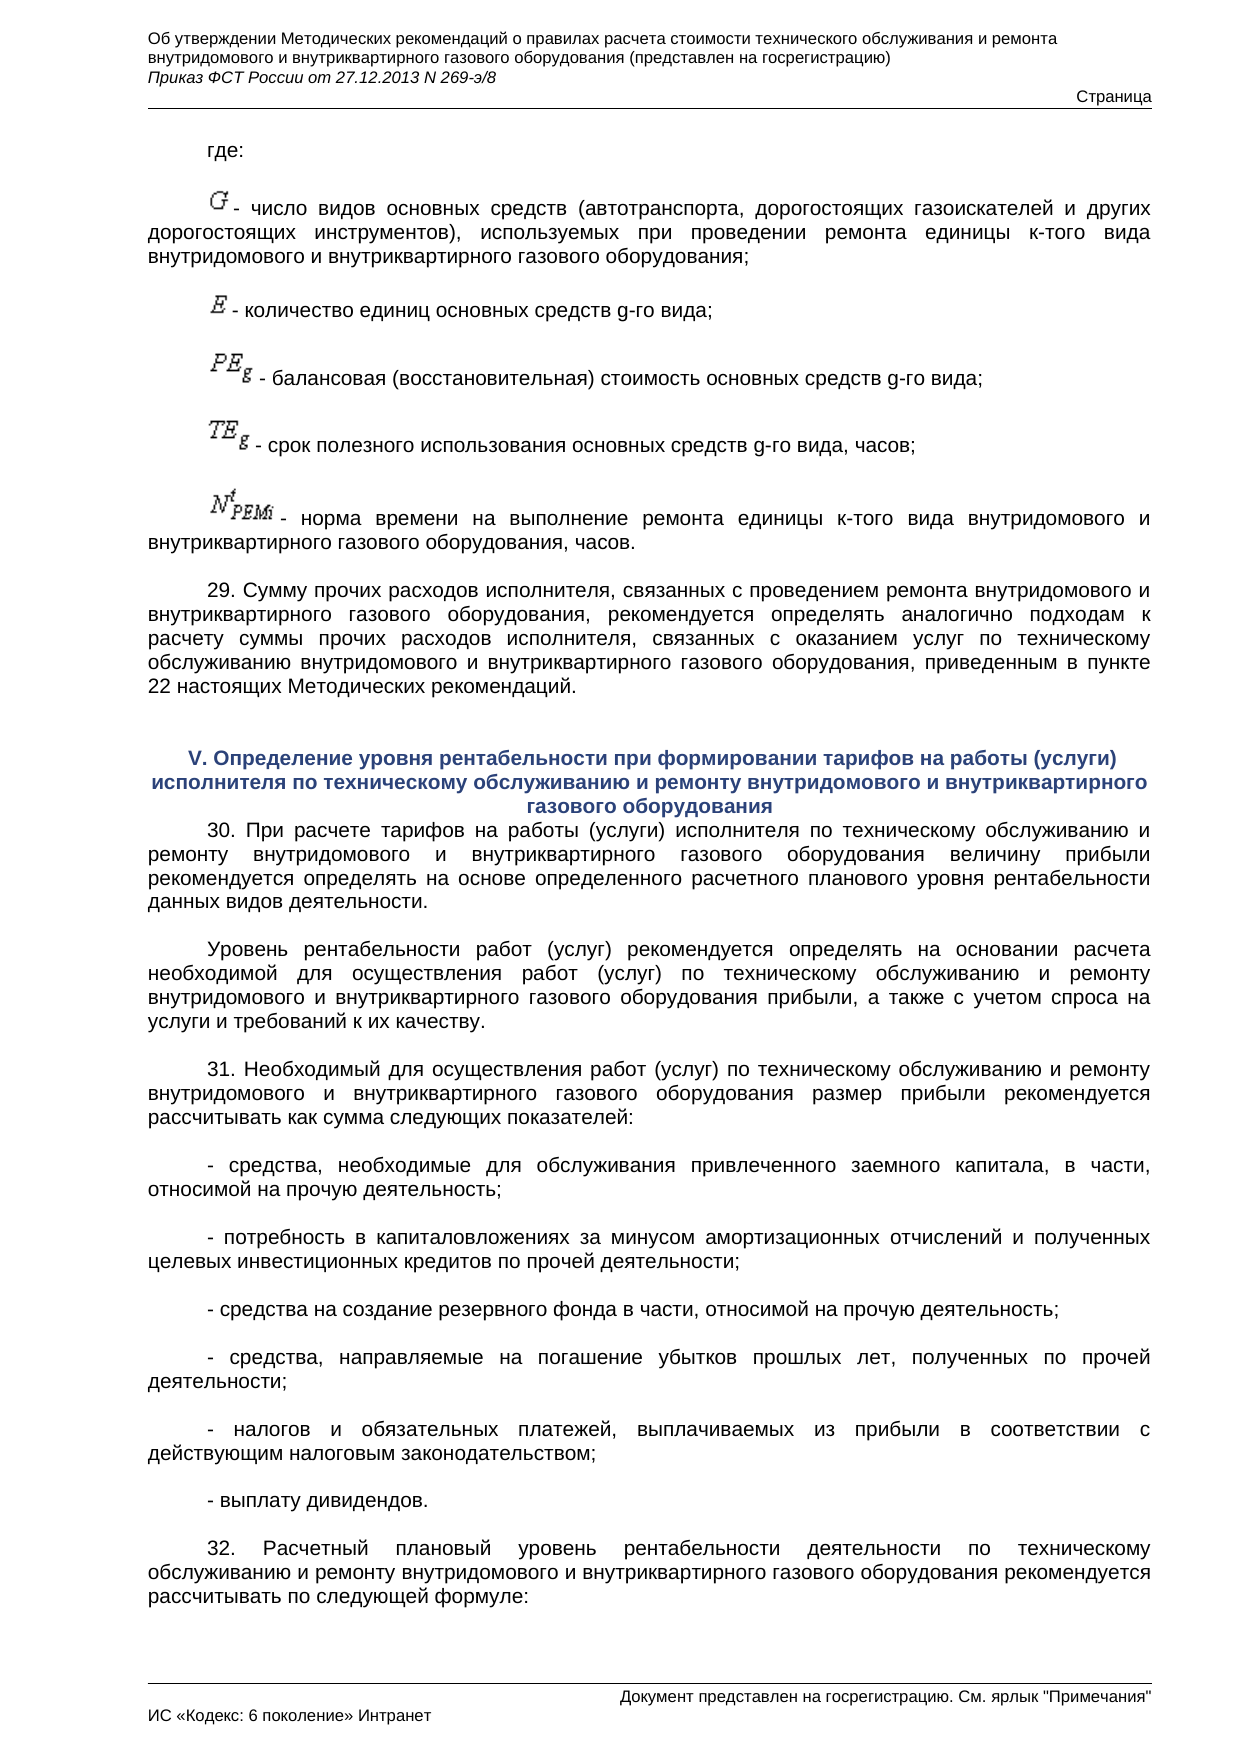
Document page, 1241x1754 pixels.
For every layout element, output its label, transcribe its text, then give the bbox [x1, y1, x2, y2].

text - выплату дивидендов. [148, 1488, 1152, 1512]
picture [206, 346, 259, 386]
text где: [148, 138, 1152, 162]
picture [206, 291, 232, 318]
text - потребность в капиталовложениях за минусом амортизационных отчислений и полученных целевых инвестиционных кредитов по прочей деятельности; [148, 1225, 1152, 1273]
text - средства, необходимые для обслуживания привлеченного заемного капитала, в части, относимой на прочую деятельность; [148, 1153, 1152, 1201]
text 29. Сумму прочих расходов исполнителя, связанных с проведением ремонта внутридомового и внутриквартирного газового оборудования, рекомендуется определять аналогично подходам к расчету суммы прочих расходов исполнителя, связанных с оказанием услуг по техническому обслуживанию внутридомового и внутриквартирного газового оборудования, приведенным в пункте 22 настоящих Методических рекомендаций. [148, 578, 1152, 698]
text - норма времени на выполнение ремонта единицы к-того вида внутридомового и внутриквартирного газового оборудования, часов. [148, 481, 1152, 554]
text 31. Необходимый для осуществления работ (услуг) по техническому обслуживанию и ремонту внутридомового и внутриквартирного газового оборудования размер прибыли рекомендуется рассчитывать как сумма следующих показателей: [148, 1057, 1152, 1129]
text - средства на создание резервного фонда в части, относимой на прочую деятельность; [148, 1297, 1152, 1321]
text Уровень рентабельности работ (услуг) рекомендуется определять на основании расчета необходимой для осуществления работ (услуг) по техническому обслуживанию и ремонту внутридомового и внутриквартирного газового оборудования прибыли, а также с учетом спроса на услуги и требований к их качеству. [148, 937, 1152, 1033]
text - срок полезного использования основных средств g-го вида, часов; [148, 414, 1152, 457]
text - налогов и обязательных платежей, выплачиваемых из прибыли в соответствии с действующим налоговым законодательством; [148, 1416, 1152, 1464]
text 30. При расчете тарифов на работы (услуги) исполнителя по техническому обслуживанию и ремонту внутридомового и внутриквартирного газового оборудования величину прибыли рекомендуется определять на основе определенного расчетного планового уровня рентабельности данных видов деятельности. [148, 817, 1152, 913]
text - средства, направляемые на погашение убытков прошлых лет, полученных по прочей деятельности; [148, 1344, 1152, 1392]
picture [206, 185, 233, 216]
picture [206, 413, 255, 453]
text V. Определение уровня рентабельности при формировании тарифов на работы (услуги) исполнителя по техническому обслуживанию и ремонту внутридомового и внутриквартирного газового оборудования [148, 746, 1152, 817]
text - балансовая (восстановительная) стоимость основных средств g-го вида; [148, 346, 1152, 390]
text - число видов основных средств (автотранспорта, дорогостоящих газоискателей и других дорогостоящих инструментов), используемых при проведении ремонта единицы к-того вида внутридомового и внутриквартирного газового оборудования; [148, 186, 1152, 268]
picture [206, 481, 280, 526]
text 32. Расчетный плановый уровень рентабельности деятельности по техническому обслуживанию и ремонту внутридомового и внутриквартирного газового оборудования рекомендуется рассчитывать по следующей формуле: [148, 1536, 1152, 1608]
text - количество единиц основных средств g-го вида; [148, 292, 1152, 322]
